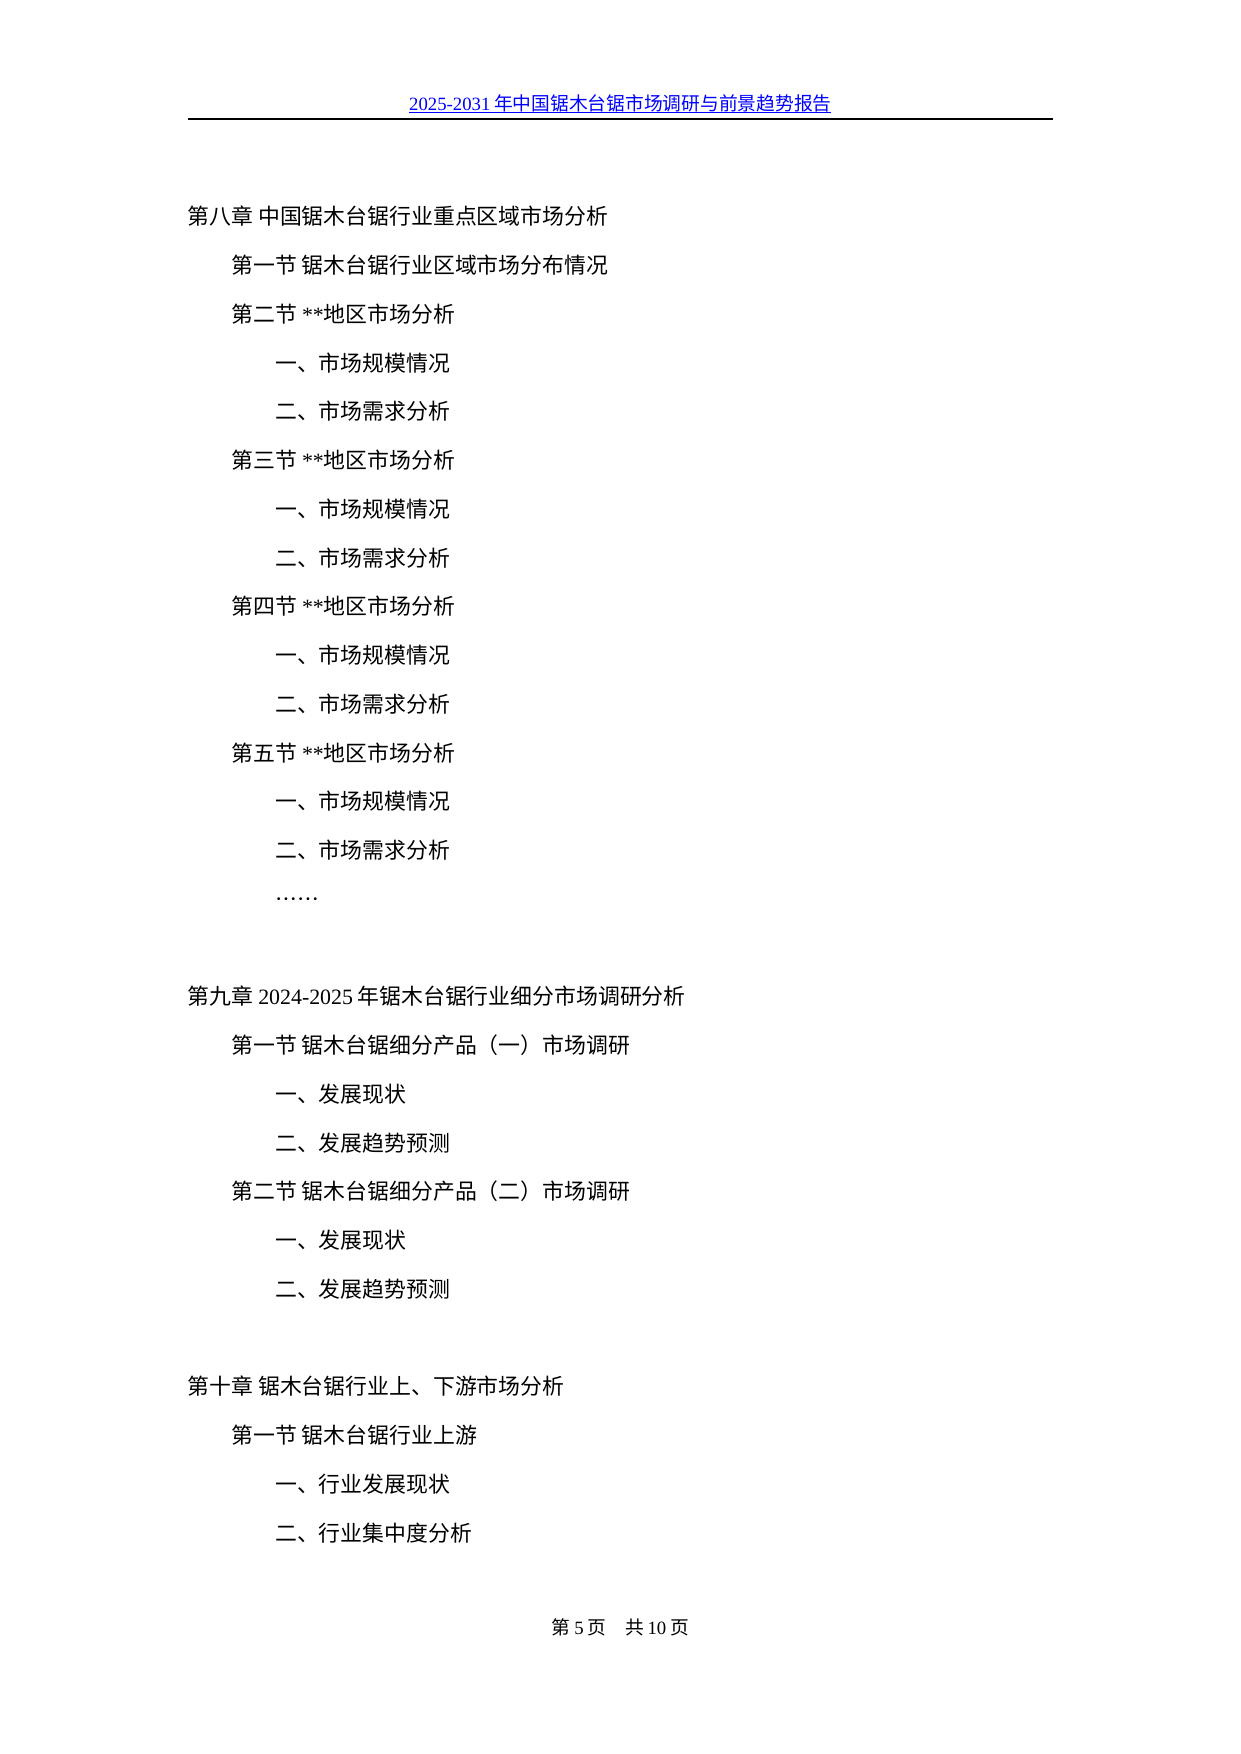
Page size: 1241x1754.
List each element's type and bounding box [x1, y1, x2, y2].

text [187, 150, 1053, 1548]
